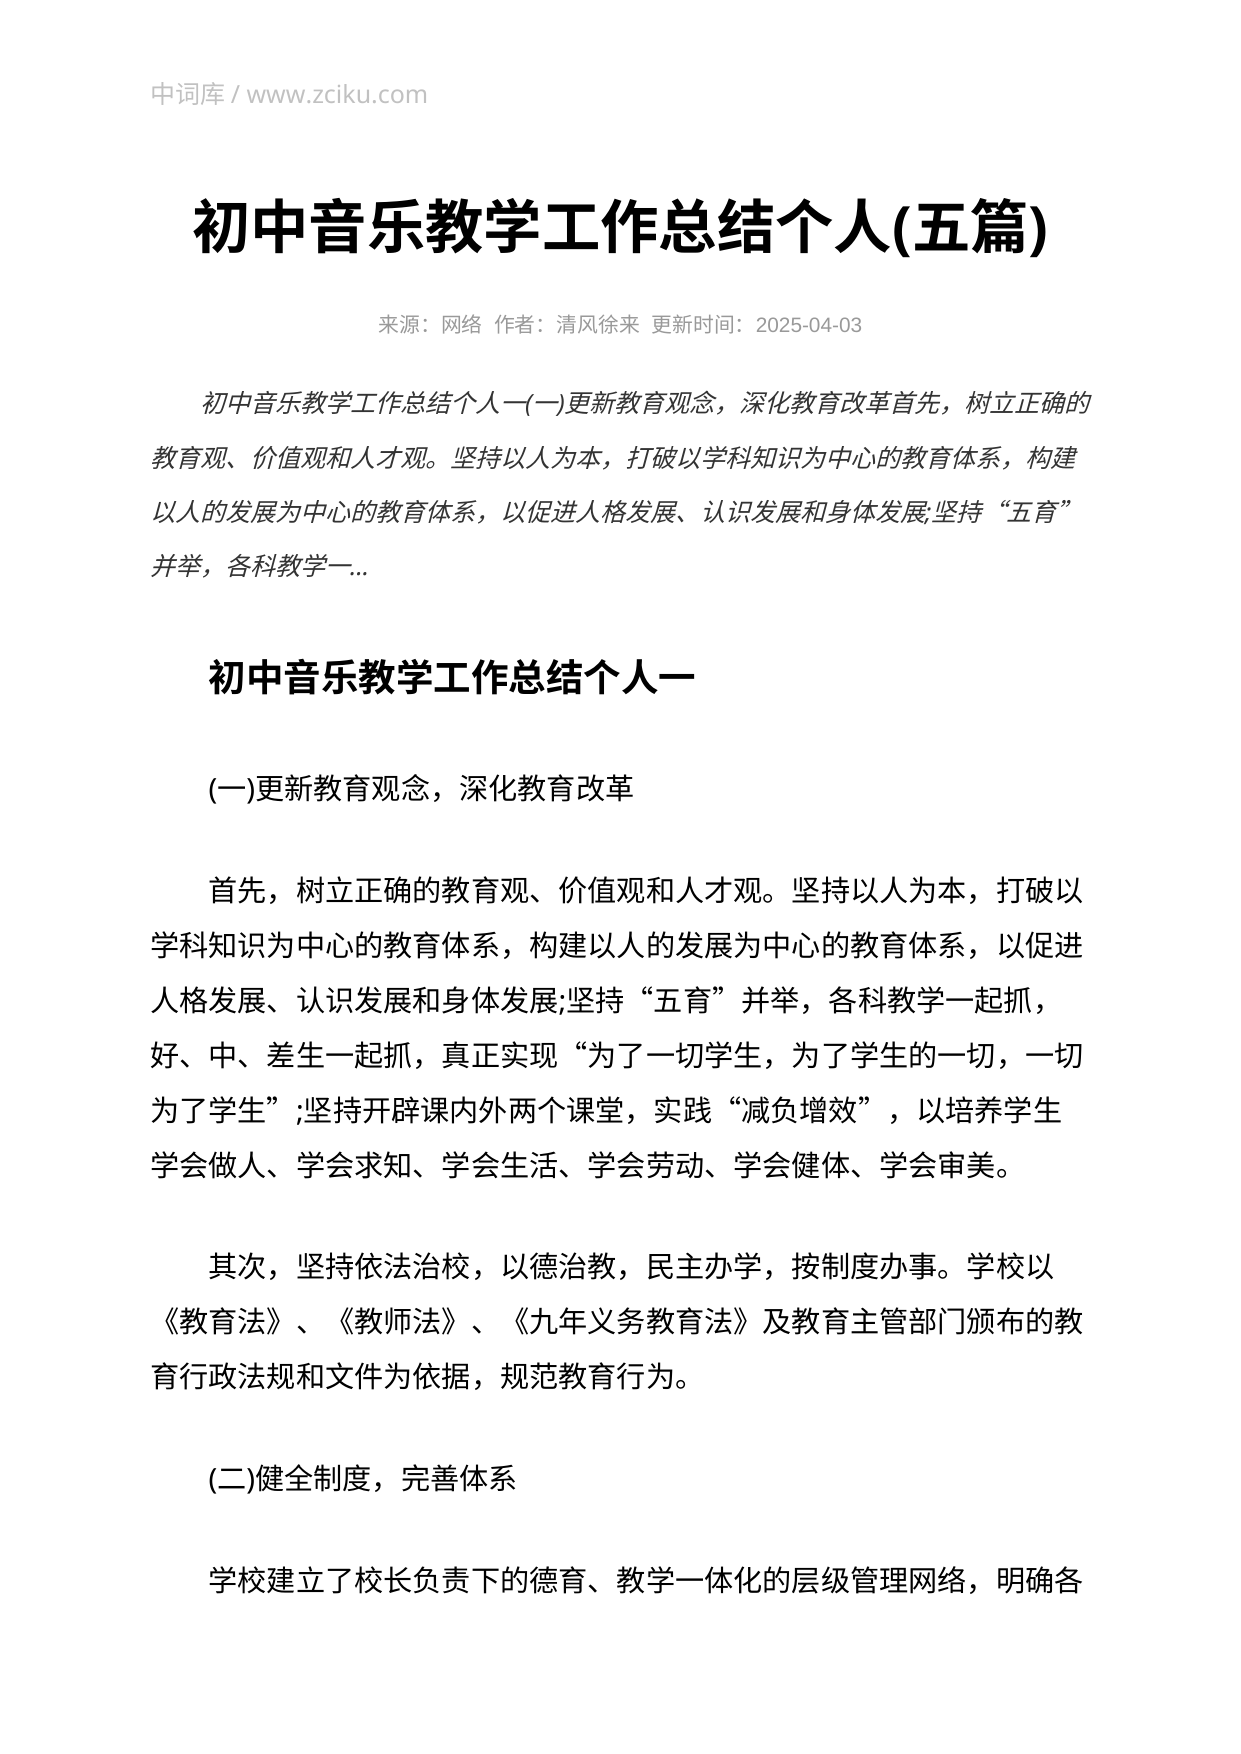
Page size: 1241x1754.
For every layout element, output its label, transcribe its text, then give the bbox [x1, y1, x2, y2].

text 来源：网络 作者：清风徐来 更新时间：2025-04-03 [150, 313, 1090, 337]
text 初中音乐教学工作总结个人一(一)更新教育观念，深化教育改革首先，树立正确的教育观、价值观和人才观。坚持以人为本，打破以学科知识为中心的教育体系，构建以人的发展为中心的教育体系，以促进人格发展、认识发展和身体发展;坚持“五育”并举，各科教学一... [150, 384, 1090, 583]
text 首先，树立正确的教育观、价值观和人才观。坚持以人为本，打破以学科知识为中心的教育体系，构建以人的发展为中心的教育体系，以促进人格发展、认识发展和身体发展;坚持“五育”并举，各科教学一起抓，好、中、差生一起抓，真正实现“为了一切学生，为了学生的一切，一切为了学生”;坚持开辟课内外两个课堂，实践“减负增效”，以培养学生学会做人、学会求知、学会生活、学会劳动、学会健体、学会审美。 [150, 867, 1090, 1184]
text 其次，坚持依法治校，以德治教，民主办学，按制度办事。学校以《教育法》、《教师法》、《九年义务教育法》及教育主管部门颁布的教育行政法规和文件为依据，规范教育行为。 [150, 1244, 1090, 1396]
text 初中音乐教学工作总结个人一 [150, 648, 1090, 702]
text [150, 1557, 1090, 1600]
subtitle 初中音乐教学工作总结个人(五篇) [150, 181, 1090, 266]
text (一)更新教育观念，深化教育改革 [150, 766, 1090, 808]
text (二)健全制度，完善体系 [150, 1456, 1090, 1498]
